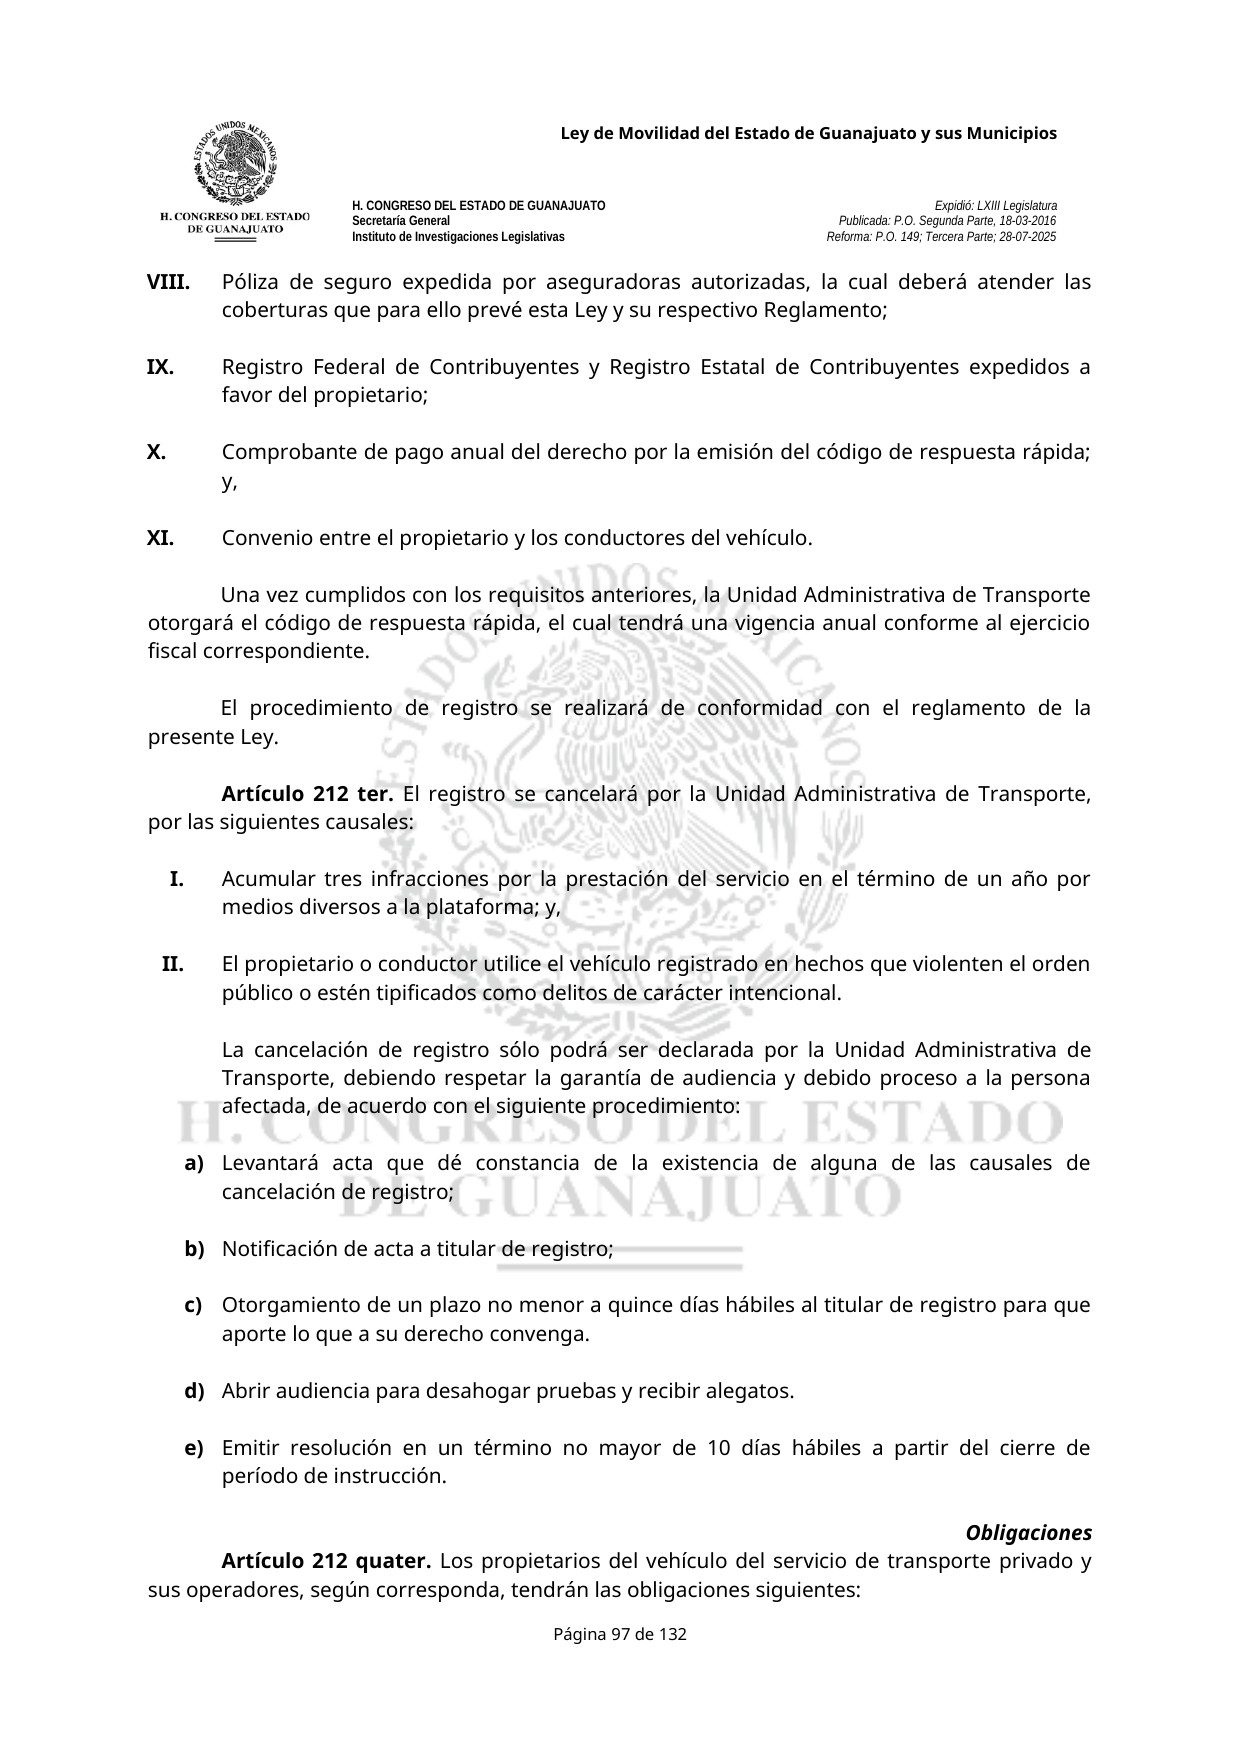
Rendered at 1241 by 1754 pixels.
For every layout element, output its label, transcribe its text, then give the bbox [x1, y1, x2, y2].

text Obligaciones [148, 1518, 1092, 1547]
list Abrir audiencia para desahogar pruebas y recibir alegatos. [184, 1376, 1092, 1404]
list Registro Federal de Contribuyentes y Registro Estatal de Contribuyentes expedidos a favor del propietario; [147, 352, 1092, 409]
text Artículo 212 quater. Los propietarios del vehículo del servicio de transporte privado y sus operadores, según corresponda, tendrán las obligaciones siguientes: [148, 1547, 1092, 1603]
text Artículo 212 ter. El registro se cancelará por la Unidad Administrativa de Transporte, por las siguientes causales: [148, 779, 1092, 836]
list Notificación de acta a titular de registro; [184, 1234, 1092, 1262]
picture [160, 121, 310, 248]
list Acumular tres infracciones por la prestación del servicio en el término de un año por medios diversos a la plataforma; y, [184, 864, 1092, 921]
text El procedimiento de registro se realizará de conformidad con el reglamento de la presente Ley. [148, 693, 1092, 750]
list Póliza de seguro expedida por aseguradoras autorizadas, la cual deberá atender las coberturas que para ello prevé esta Ley y su respectivo Reglamento; [147, 267, 1092, 324]
list Comprobante de pago anual del derecho por la emisión del código de respuesta rápida; y, [147, 437, 1092, 494]
list Levantará acta que dé constancia de la existencia de alguna de las causales de cancelación de registro; [184, 1148, 1092, 1205]
text La cancelación de registro sólo podrá ser declarada por la Unidad Administrativa de Transporte, debiendo respetar la garantía de audiencia y debido proceso a la persona afectada, de acuerdo con el siguiente procedimiento: [222, 1035, 1092, 1120]
list Convenio entre el propietario y los conductores del vehículo. [147, 523, 1092, 551]
list Otorgamiento de un plazo no menor a quince días hábiles al titular de registro para que aporte lo que a su derecho convenga. [184, 1291, 1092, 1347]
list El propietario o conductor utilice el vehículo registrado en hechos que violenten el orden público o estén tipificados como delitos de carácter intencional. [184, 949, 1092, 1006]
list Emitir resolución en un término no mayor de 10 días hábiles a partir del cierre de período de instrucción. [184, 1433, 1092, 1490]
text Una vez cumplidos con los requisitos anteriores, la Unidad Administrativa de Transporte otorgará el código de respuesta rápida, el cual tendrá una vigencia anual conforme al ejercicio fiscal correspondiente. [148, 580, 1092, 665]
